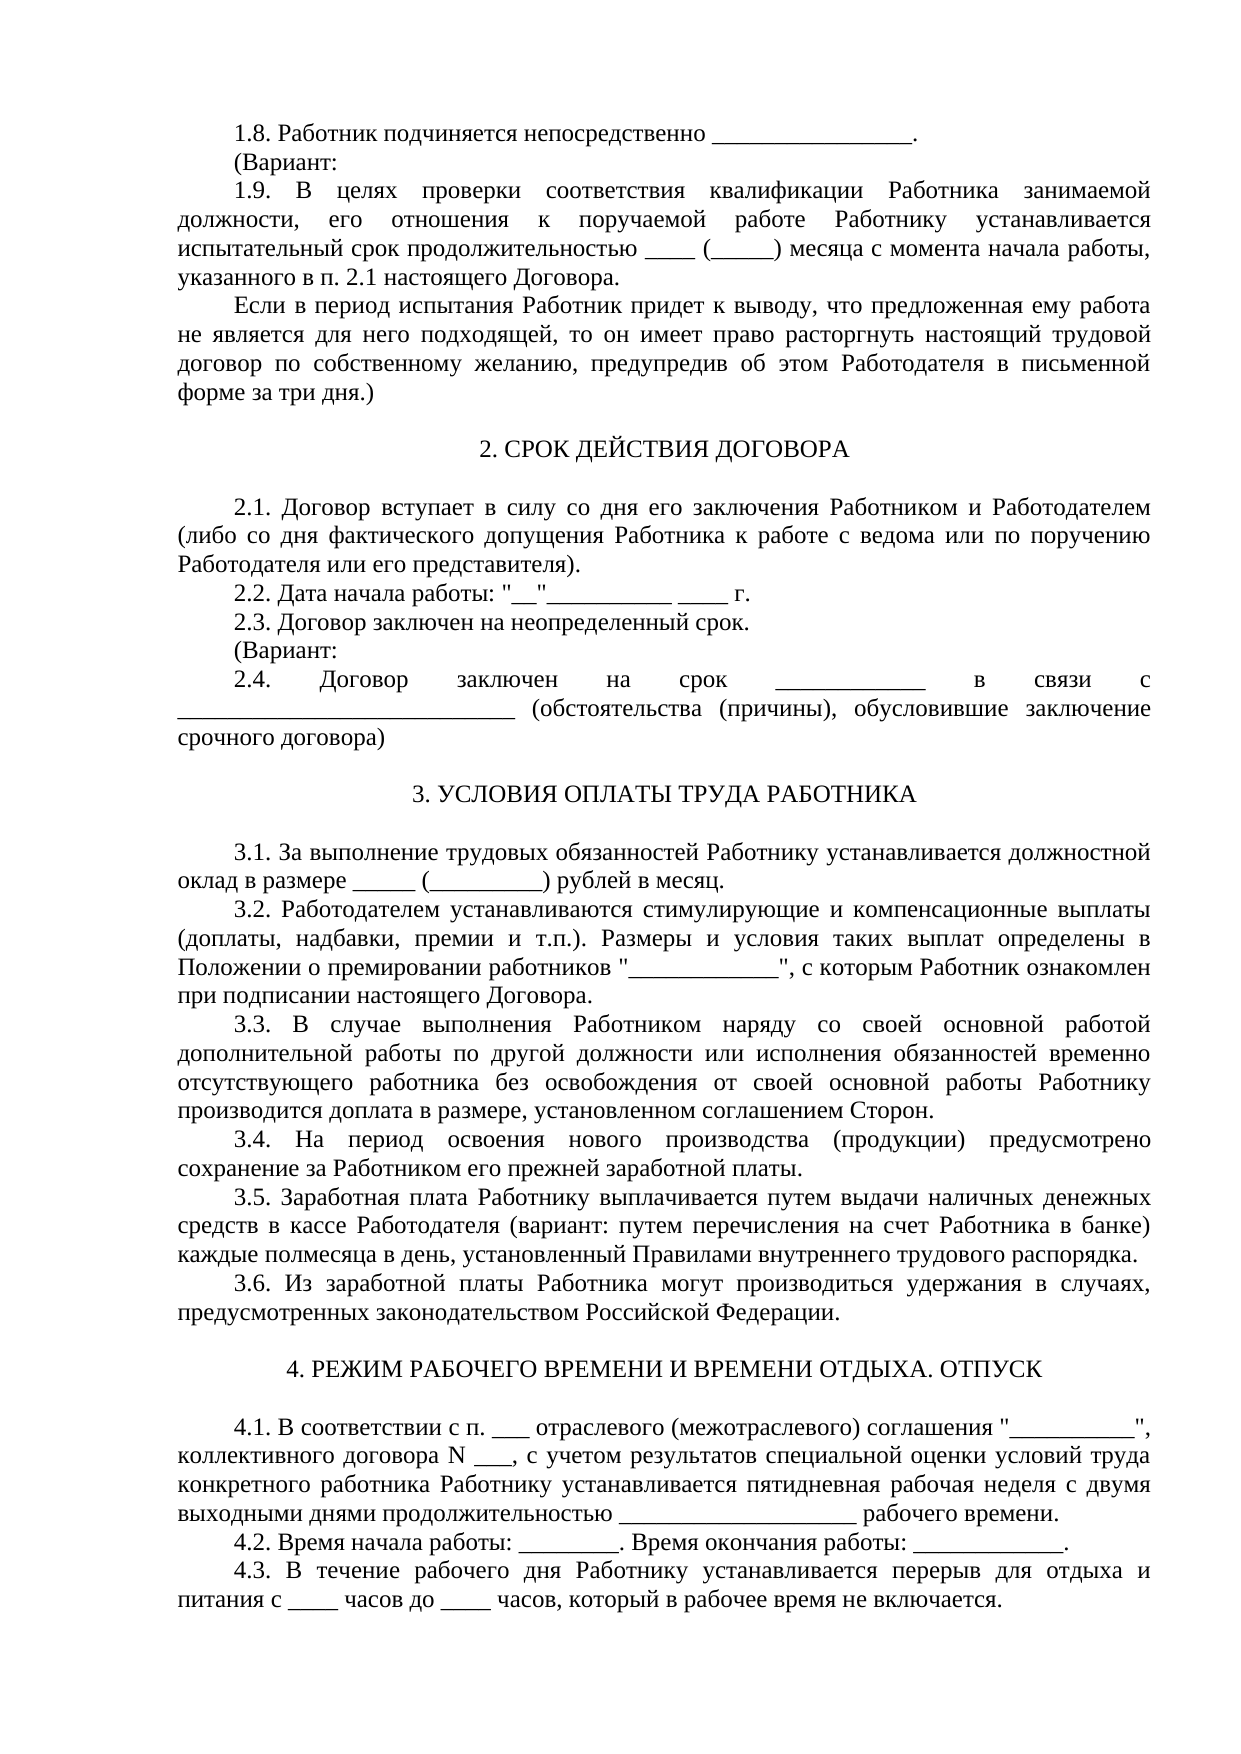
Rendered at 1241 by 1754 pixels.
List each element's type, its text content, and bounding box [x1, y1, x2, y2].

text 3.4. На период освоения нового производства (продукции) предусмотрено сохранение за Работником его прежней заработной платы. [177, 1124, 1152, 1182]
text Если в период испытания Работник придет к выводу, что предложенная ему работа не является для него подходящей, то он имеет право расторгнуть настоящий трудовой договор по собственному желанию, предупредив об этом Работодателя в письменной форме за три дня.) [177, 291, 1152, 406]
text 2.1. Договор вступает в силу со дня его заключения Работником и Работодателем (либо со дня фактического допущения Работника к работе с ведома или по поручению Работодателя или его представителя). [177, 492, 1152, 578]
text 3.2. Работодателем устанавливаются стимулирующие и компенсационные выплаты (доплаты, надбавки, премии и т.п.). Размеры и условия таких выплат определены в Положении о премировании работников "____________", с которым Работник ознакомлен при подписании настоящего Договора. [177, 894, 1152, 1009]
text 4.3. В течение рабочего дня Работнику устанавливается перерыв для отдыха и питания с ____ часов до ____ часов, который в рабочее время не включается. [177, 1556, 1152, 1613]
text 3.3. В случае выполнения Работником наряду со своей основной работой дополнительной работы по другой должности или исполнения обязанностей временно отсутствующего работника без освобождения от своей основной работы Работнику производится доплата в размере, установленном соглашением Сторон. [177, 1009, 1152, 1124]
text 3. УСЛОВИЯ ОПЛАТЫ ТРУДА РАБОТНИКА [177, 779, 1152, 808]
text 3.1. За выполнение трудовых обязанностей Работнику устанавливается должностной оклад в размере _____ (_________) рублей в месяц. [177, 837, 1152, 894]
text 4.2. Время начала работы: ________. Время окончания работы: ____________. [177, 1527, 1152, 1556]
text 2.3. Договор заключен на неопределенный срок. [177, 607, 1152, 636]
text 4. РЕЖИМ РАБОЧЕГО ВРЕМЕНИ И ВРЕМЕНИ ОТДЫХА. ОТПУСК [177, 1354, 1152, 1383]
text 2.4. Договор заключен на срок ____________ в связи с ___________________________ (обстоятельства (причины), обусловившие заключение срочного договора) [177, 664, 1152, 751]
text 2. СРОК ДЕЙСТВИЯ ДОГОВОРА [177, 434, 1152, 463]
text 2.2. Дата начала работы: "__"__________ ____ г. [177, 578, 1152, 607]
text (Вариант: [177, 636, 1152, 664]
text 3.6. Из заработной платы Работника могут производиться удержания в случаях, предусмотренных законодательством Российской Федерации. [177, 1268, 1152, 1326]
text 4.1. В соответствии с п. ___ отраслевого (межотраслевого) соглашения "__________", коллективного договора N ___, с учетом результатов специальной оценки условий труда конкретного работника Работнику устанавливается пятидневная рабочая неделя с двумя выходными днями продолжительностью ___________________ рабочего времени. [177, 1412, 1152, 1527]
text 3.5. Заработная плата Работнику выплачивается путем выдачи наличных денежных средств в кассе Работодателя (вариант: путем перечисления на счет Работника в банке) каждые полмесяца в день, установленный Правилами внутреннего трудового распорядка. [177, 1182, 1152, 1268]
text 1.9. В целях проверки соответствия квалификации Работника занимаемой должности, его отношения к поручаемой работе Работнику устанавливается испытательный срок продолжительностью ____ (_____) месяца с момента начала работы, указанного в п. 2.1 настоящего Договора. [177, 176, 1152, 291]
text (Вариант: [177, 147, 1152, 176]
text 1.8. Работник подчиняется непосредственно ________________. [177, 118, 1152, 147]
